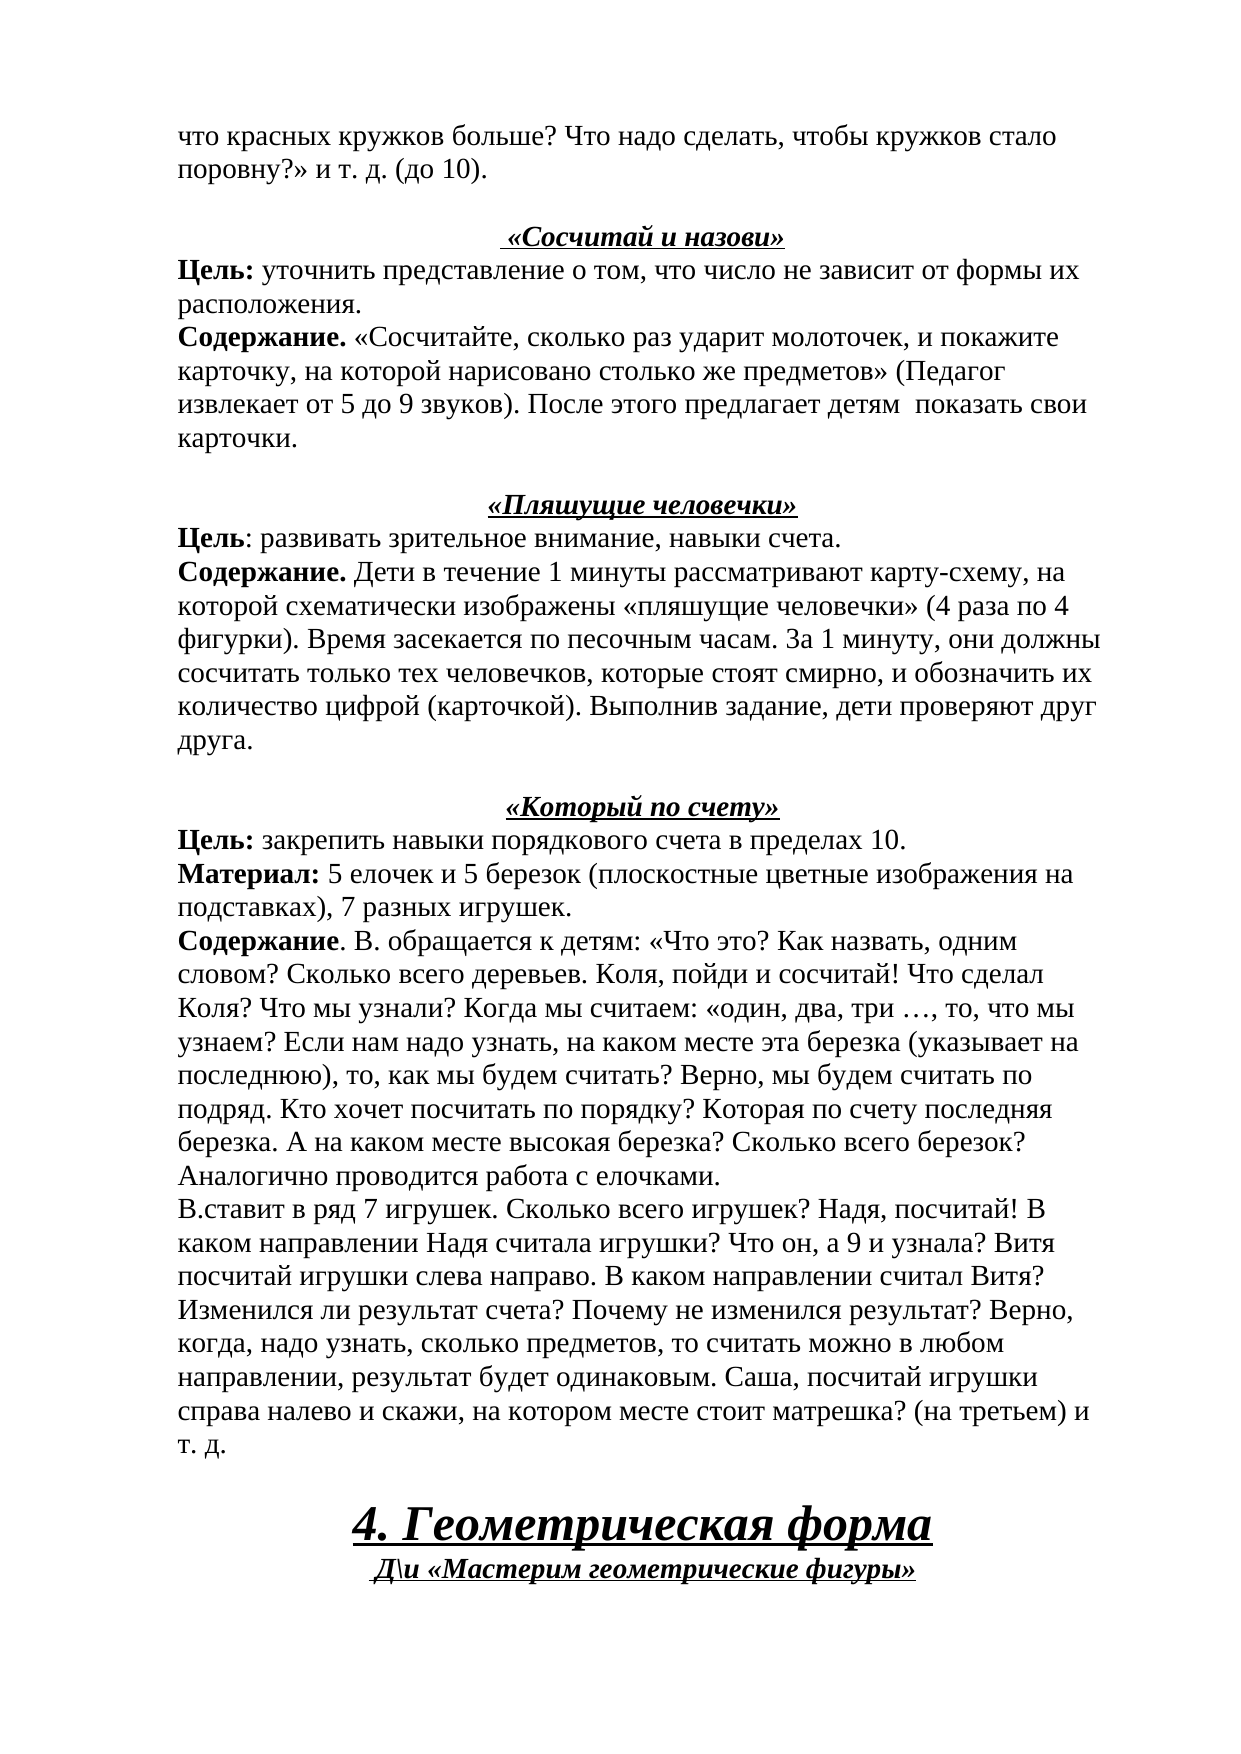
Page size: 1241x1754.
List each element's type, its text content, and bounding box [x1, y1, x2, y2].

text Цель: закрепить навыки порядкового счета в пределах 10. [177, 822, 1107, 856]
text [177, 118, 1107, 185]
text «Пляшущие человечки» [177, 487, 1107, 521]
text Содержание. В. обращается к детям: «Что это? Как назвать, одним словом? Сколько всего деревьев. Коля, пойди и сосчитай! Что сделал Коля? Что мы узнали? Когда мы считаем: «один, два, три …, то, что мы узнаем? Если нам надо узнать, на каком месте эта березка (указывает на последнюю), то, как мы будем считать? Верно, мы будем считать по подряд. Кто хочет посчитать по порядку? Которая по счету последняя березка. А на каком месте высокая березка? Сколько всего березок? Аналогично проводится работа с елочками. [177, 923, 1107, 1191]
text «Который по счету» [177, 789, 1107, 822]
text Цель: уточнить представление о том, что число не зависит от формы их расположения. [177, 252, 1107, 319]
text Д\и «Мастерим геометрические фигуры» [177, 1551, 1107, 1584]
text Содержание. Дети в течение 1 минуты рассматривают карту-схему, на которой схематически изображены «пляшущие человечки» (4 раза по 4 фигурки). Время засекается по песочным часам. 3а 1 минуту, они должны сосчитать только тех человечков, которые стоят смирно, и обозначить их количество цифрой (карточкой). Выполнив задание, дети проверяют друг друга. [177, 554, 1107, 755]
text 4. Геометрическая форма [177, 1493, 1107, 1551]
text Цель: развивать зрительное внимание, навыки счета. [177, 521, 1107, 554]
text Материал: 5 елочек и 5 березок (плоскостные цветные изображения на подставках), 7 разных игрушек. [177, 856, 1107, 923]
text Содержание. «Сосчитайте, сколько раз ударит молоточек, и покажите карточку, на которой нарисовано столько же предметов» (Педагог извлекает от 5 до 9 звуков). После этого предлагает детям показать свои карточки. [177, 319, 1107, 453]
text В.ставит в ряд 7 игрушек. Сколько всего игрушек? Надя, посчитай! В каком направлении Надя считала игрушки? Что он, а 9 и узнала? Витя посчитай игрушки слева направо. В каком направлении считал Витя? Изменился ли результат счета? Почему не изменился результат? Верно, когда, надо узнать, сколько предметов, то считать можно в любом направлении, результат будет одинаковым. Саша, посчитай игрушки справа налево и скажи, на котором месте стоит матрешка? (на третьем) и т. д. [177, 1191, 1107, 1460]
text «Сосчитай и назови» [177, 219, 1107, 252]
